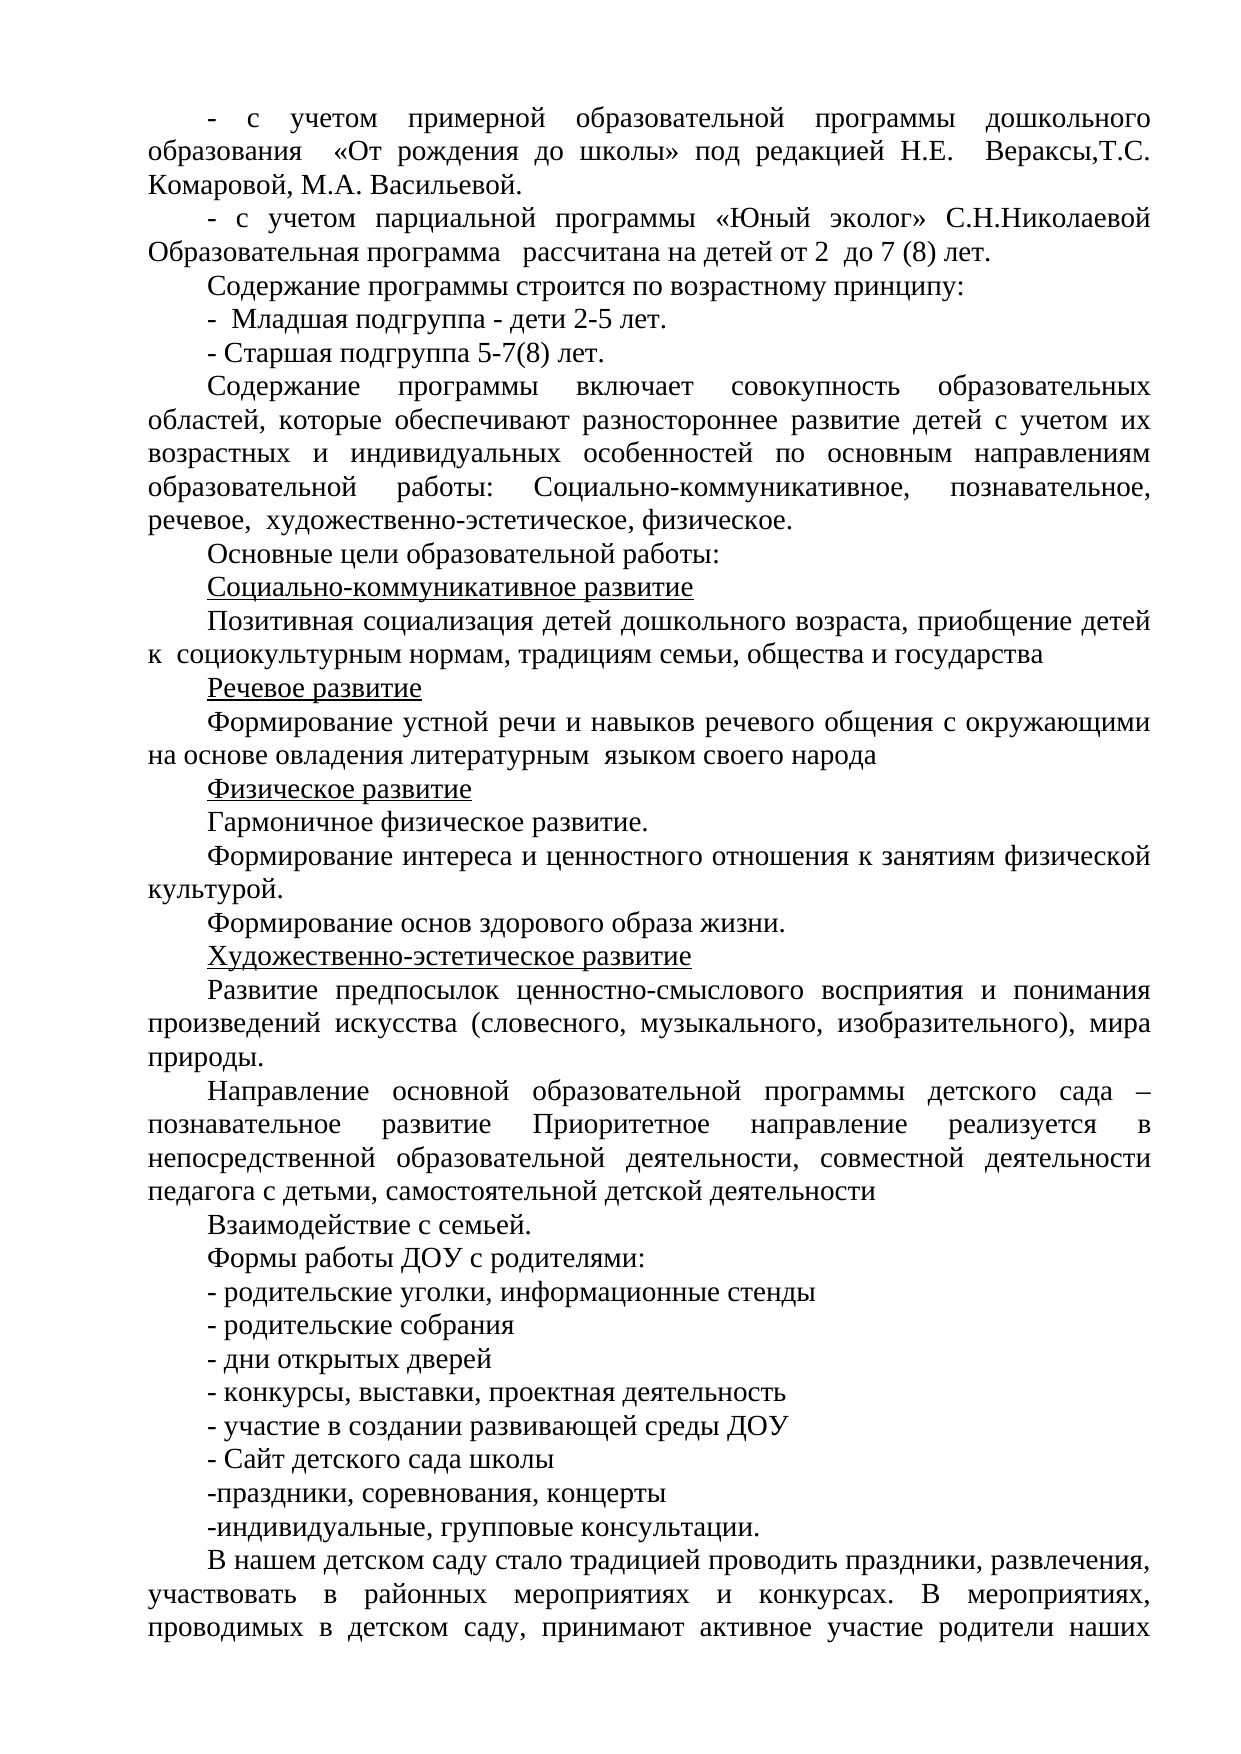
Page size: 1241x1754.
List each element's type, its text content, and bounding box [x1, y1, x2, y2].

text Формы работы ДОУ с родителями: [148, 1240, 1152, 1274]
text Содержание программы включает совокупность образовательных областей, которые обеспечивают разностороннее развитие детей с учетом их возрастных и индивидуальных особенностей по основным направлениям образовательной работы: Социально-коммуникативное, познавательное, речевое, художественно-эстетическое, физическое. [148, 368, 1152, 536]
text - родительские уголки, информационные стенды [148, 1274, 1152, 1307]
text - Сайт детского сада школы [148, 1442, 1152, 1475]
text - Младшая подгруппа - дети 2-5 лет. [148, 301, 1152, 335]
text Социально-коммуникативное развитие [148, 569, 1152, 603]
text - с учетом примерной образовательной программы дошкольного образования «От рождения до школы» под редакцией Н.Е. Вераксы,Т.С. Комаровой, М.А. Васильевой. [148, 100, 1152, 201]
text Развитие предпосылок ценностно-смыслового восприятия и понимания произведений искусства (словесного, музыкального, изобразительного), мира природы. [148, 972, 1152, 1073]
text Речевое развитие [148, 670, 1152, 704]
text Художественно-эстетическое развитие [148, 938, 1152, 972]
text Взаимодействие с семьей. [148, 1207, 1152, 1240]
text Гармоничное физическое развитие. [148, 804, 1152, 838]
text - Старшая подгруппа 5-7(8) лет. [148, 335, 1152, 368]
text - родительские собрания [148, 1307, 1152, 1341]
text Позитивная социализация детей дошкольного возраста, приобщение детей к социокультурным нормам, традициям семьи, общества и государства [148, 603, 1152, 670]
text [148, 1542, 1152, 1643]
text - участие в создании развивающей среды ДОУ [148, 1408, 1152, 1442]
text - дни открытых дверей [148, 1341, 1152, 1374]
text Основные цели образовательной работы: [148, 536, 1152, 569]
text - с учетом парциальной программы «Юный эколог» С.Н.Николаевой Образовательная программа рассчитана на детей от 2 до 7 (8) лет. [148, 201, 1152, 268]
text Содержание программы строится по возрастному принципу: [148, 268, 1152, 301]
text -индивидуальные, групповые консультации. [148, 1509, 1152, 1542]
text Физическое развитие [148, 771, 1152, 804]
text Формирование основ здорового образа жизни. [148, 905, 1152, 938]
text Направление основной образовательной программы детского сада –познавательное развитие Приоритетное направление реализуется в непосредственной образовательной деятельности, совместной деятельности педагога с детьми, самостоятельной детской деятельности [148, 1073, 1152, 1207]
text - конкурсы, выставки, проектная деятельность [148, 1374, 1152, 1408]
text -праздники, соревнования, концерты [148, 1475, 1152, 1509]
text Формирование устной речи и навыков речевого общения с окружающими на основе овладения литературным языком своего народа [148, 704, 1152, 771]
text Формирование интереса и ценностного отношения к занятиям физической культурой. [148, 838, 1152, 905]
